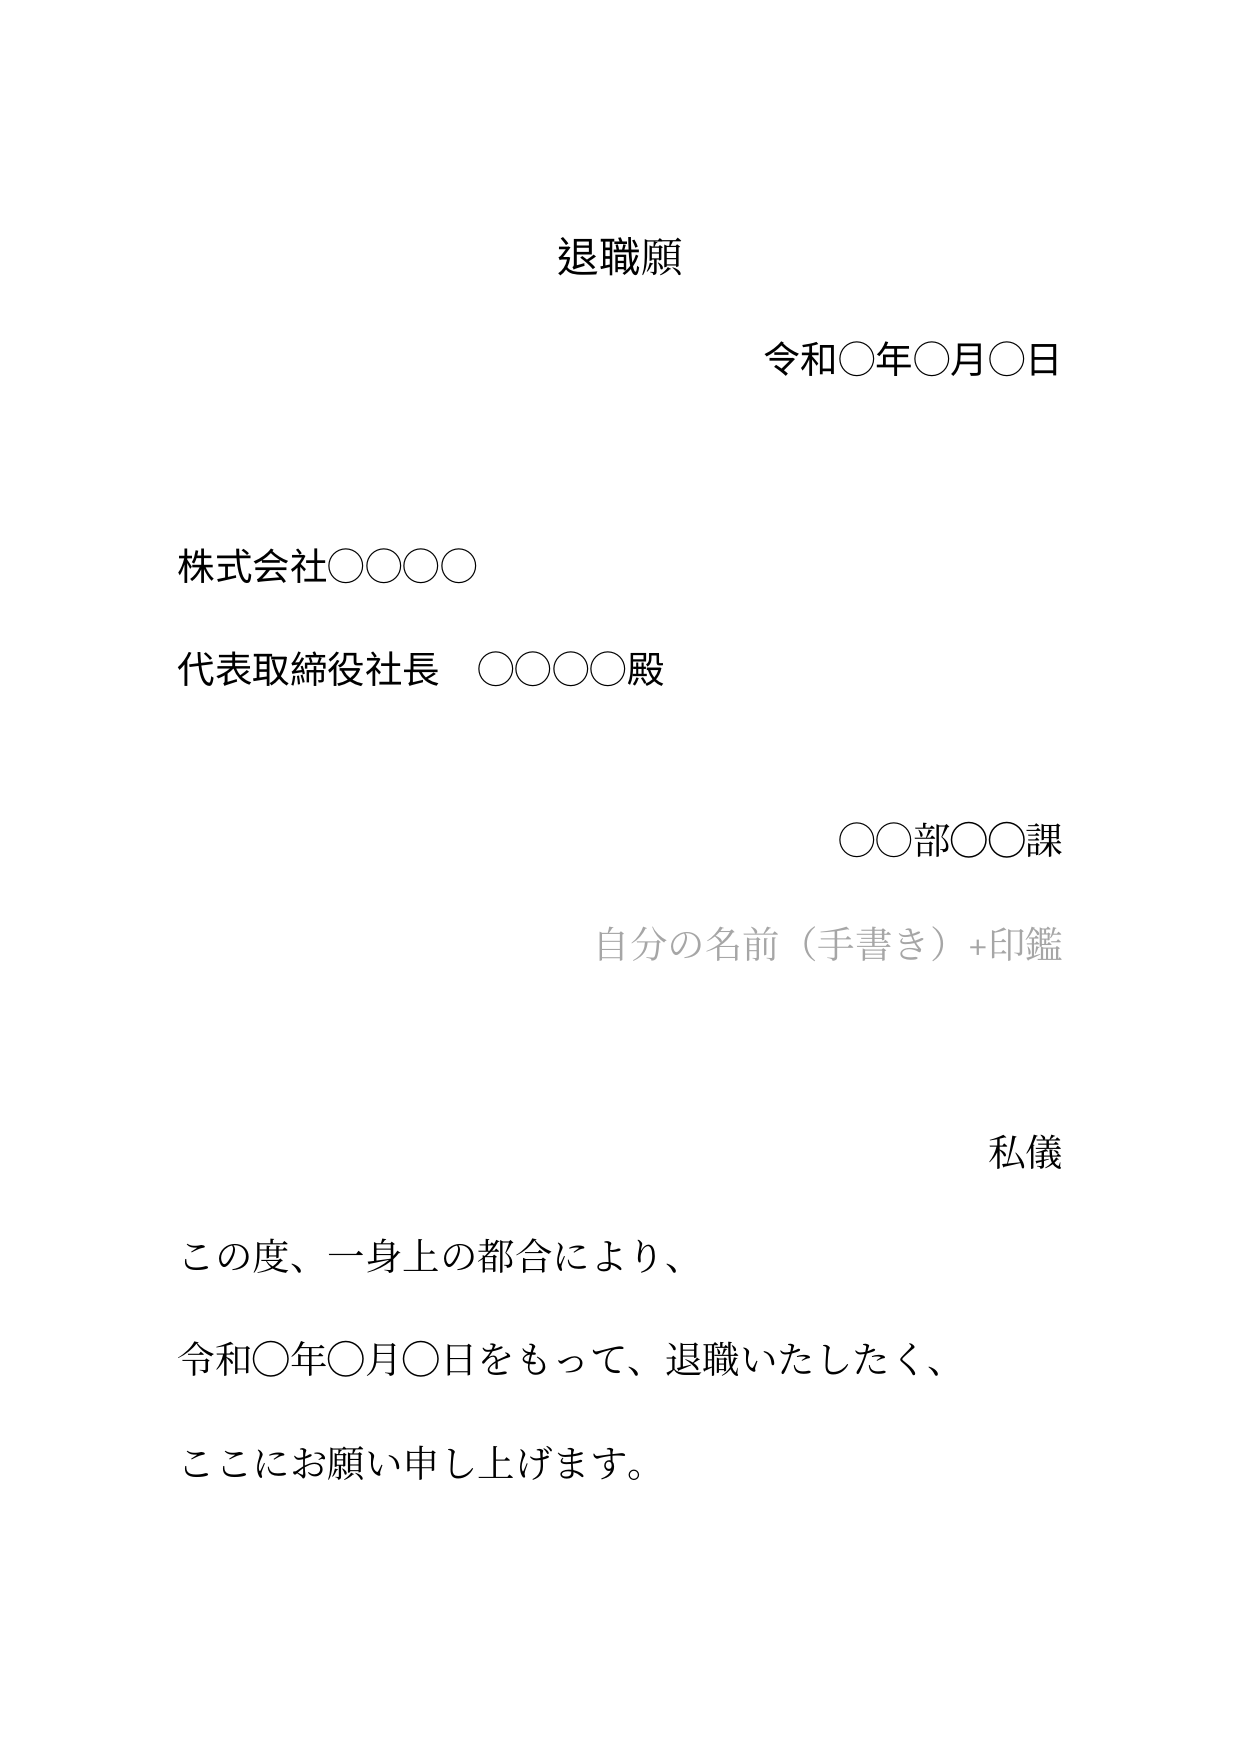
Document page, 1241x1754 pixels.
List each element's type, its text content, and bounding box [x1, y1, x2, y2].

text 退職願 [177, 217, 1063, 292]
text この度、一身上の都合により、 [177, 1216, 1063, 1291]
text 株式会社◯◯◯◯ [177, 528, 1063, 603]
text ◯◯部◯◯課 [177, 801, 1063, 876]
text 自分の名前（手書き）+印鑑 [177, 905, 1063, 980]
text 令和◯年◯月◯日をもって、退職いたしたく、 [177, 1320, 1063, 1395]
text ここにお願い申し上げます。 [177, 1424, 1063, 1499]
text 令和◯年◯月◯日 [315, 322, 1063, 397]
text 私儀 [177, 1112, 1063, 1187]
text 代表取締役社長 ◯◯◯◯殿 [177, 632, 1063, 707]
